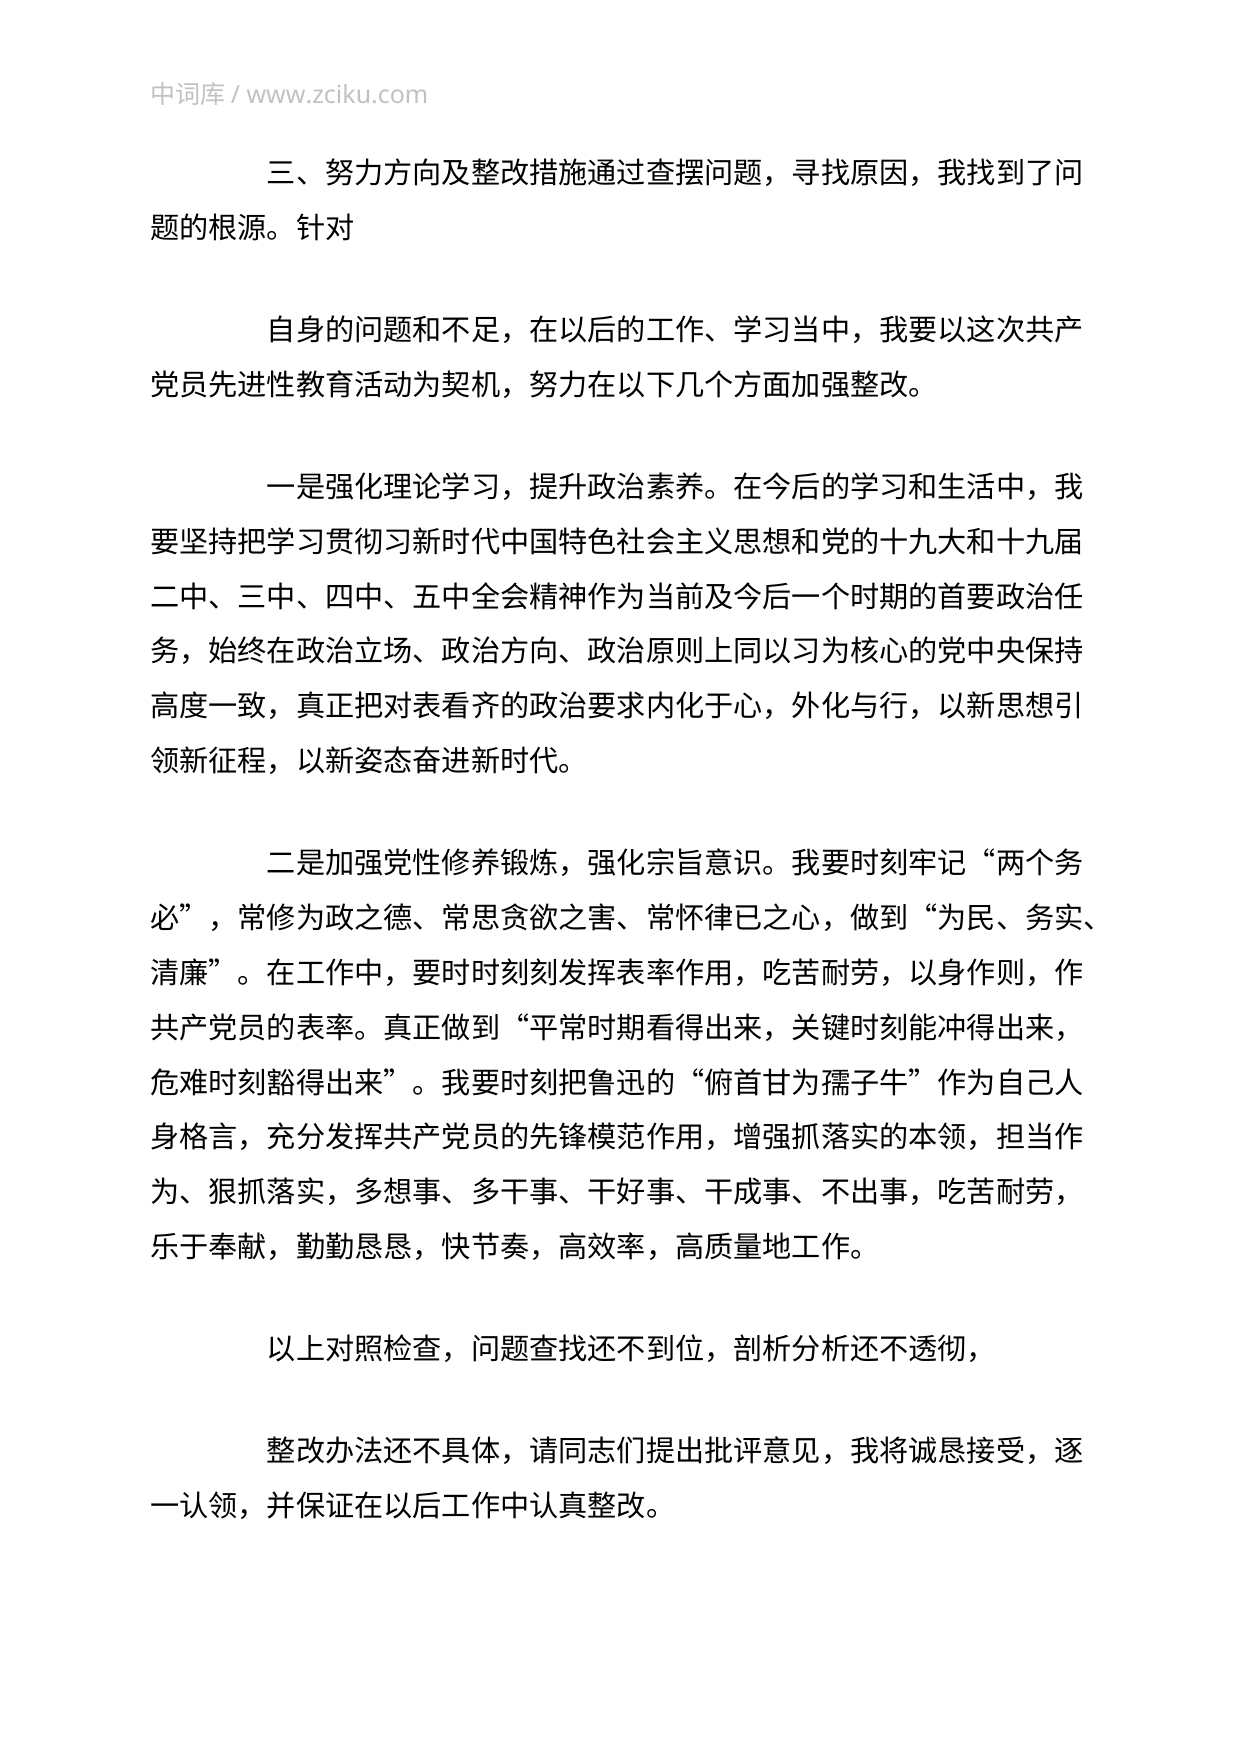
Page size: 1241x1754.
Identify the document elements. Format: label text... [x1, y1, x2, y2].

text 自身的问题和不足，在以后的工作、学习当中，我要以这次共产党员先进性教育活动为契机，努力在以下几个方面加强整改。 [150, 307, 1090, 404]
text 以上对照检查，问题查找还不到位，剖析分析还不透彻， [150, 1326, 1090, 1368]
text 二是加强党性修养锻炼，强化宗旨意识。我要时刻牢记“两个务必”，常修为政之德、常思贪欲之害、常怀律已之心，做到“为民、务实、清廉”。在工作中，要时时刻刻发挥表率作用，吃苦耐劳，以身作则，作共产党员的表率。真正做到“平常时期看得出来，关键时刻能冲得出来，危难时刻豁得出来”。我要时刻把鲁迅的“俯首甘为孺子牛”作为自己人身格言，充分发挥共产党员的先锋模范作用，增强抓落实的本领，担当作为、狠抓落实，多想事、多干事、干好事、干成事、不出事，吃苦耐劳，乐于奉献，勤勤恳恳，快节奏，高效率，高质量地工作。 [150, 839, 1090, 1266]
text 三、努力方向及整改措施通过查摆问题，寻找原因，我找到了问题的根源。针对 [150, 150, 1090, 247]
text 整改办法还不具体，请同志们提出批评意见，我将诚恳接受，逐一认领，并保证在以后工作中认真整改。 [150, 1427, 1090, 1524]
text 一是强化理论学习，提升政治素养。在今后的学习和生活中，我要坚持把学习贯彻习新时代中国特色社会主义思想和党的十九大和十九届二中、三中、四中、五中全会精神作为当前及今后一个时期的首要政治任务，始终在政治立场、政治方向、政治原则上同以习为核心的党中央保持高度一致，真正把对表看齐的政治要求内化于心，外化与行，以新思想引领新征程，以新姿态奋进新时代。 [150, 463, 1090, 780]
